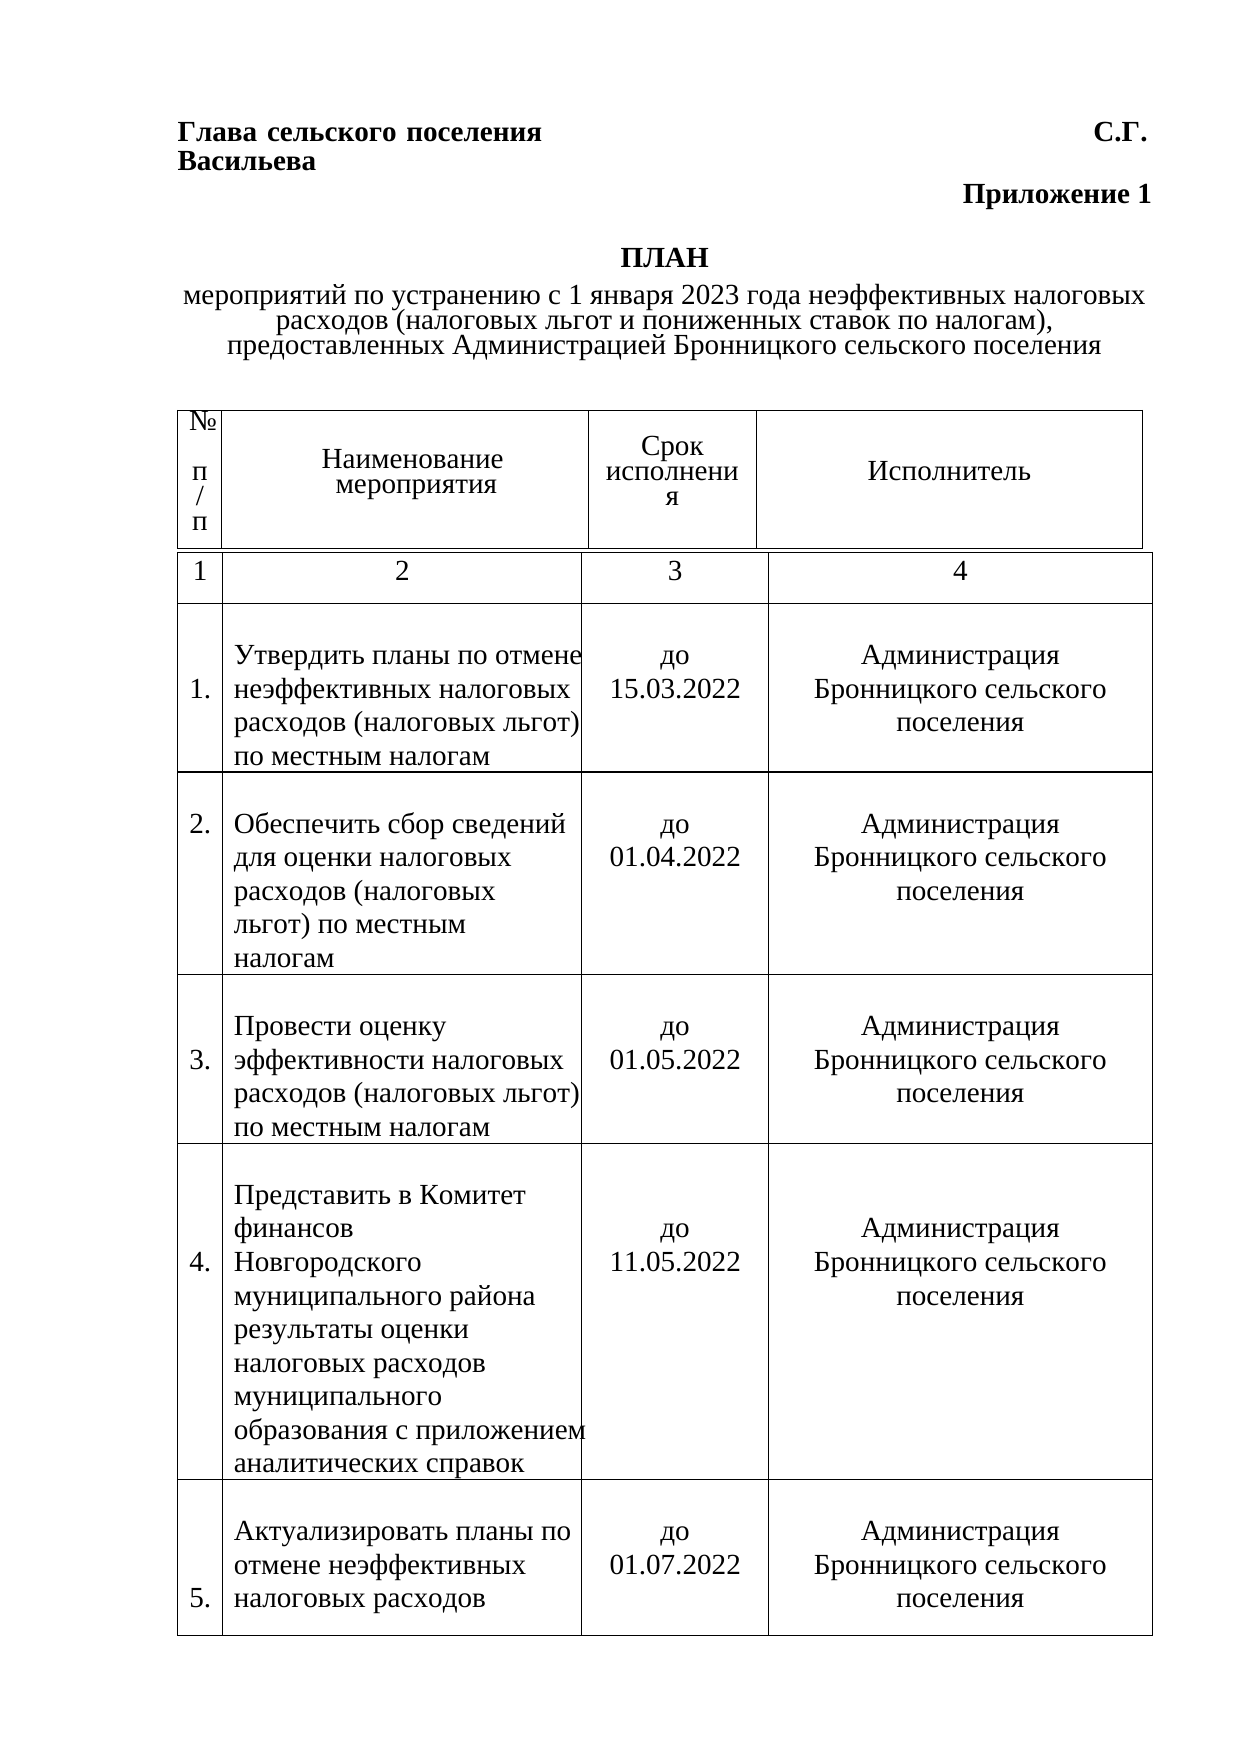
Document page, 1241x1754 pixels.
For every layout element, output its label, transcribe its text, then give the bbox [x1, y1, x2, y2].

table_cell до 01.07.2022 [582, 1480, 768, 1635]
table_cell Обеспечить сбор сведений для оценки налоговых расходов (налоговых льгот) по местным налогам [223, 773, 581, 974]
table_cell до 01.04.2022 [582, 773, 768, 974]
table_cell Администрация Бронницкого сельского поселения [769, 1144, 1152, 1479]
table_cell 3. [178, 975, 222, 1142]
table_header Наименование мероприятия [222, 411, 588, 548]
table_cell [769, 1480, 1152, 1635]
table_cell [223, 1480, 581, 1635]
table_cell Администрация Бронницкого сельского поселения [769, 604, 1152, 771]
table_cell 2. [178, 773, 222, 974]
table_header 1 [178, 553, 222, 603]
table_cell до 01.05.2022 [582, 975, 768, 1142]
table_header 3 [582, 553, 768, 603]
table_cell Администрация Бронницкого сельского поселения [769, 975, 1152, 1142]
table_header Срок исполнения [589, 411, 756, 548]
table_cell 4. [178, 1144, 222, 1479]
table_cell Представить в Комитет финансов Новгородского муниципального района результаты оценки налоговых расходов муниципального образования с приложением аналитических справок [223, 1144, 581, 1479]
table_cell 5. [178, 1480, 222, 1635]
table_cell Администрация Бронницкого сельского поселения [769, 773, 1152, 974]
table_header 2 [223, 553, 581, 603]
table_header Исполнитель [757, 411, 1142, 548]
table_cell Провести оценку эффективности налоговых расходов (налоговых льгот) по местным налогам [223, 975, 581, 1142]
table_header 4 [769, 553, 1152, 603]
table_cell до 15.03.2022 [582, 604, 768, 771]
table_cell 1. [178, 604, 222, 771]
table_header № п/п [178, 411, 221, 548]
text Глава сельского поселения С.Г. Васильева [177, 118, 1152, 176]
text Приложение 1 [177, 181, 1152, 210]
table_cell до 11.05.2022 [582, 1144, 768, 1479]
table_cell Утвердить планы по отмене неэффективных налоговых расходов (налоговых льгот) по местным налогам [223, 604, 581, 771]
text мероприятий по устранению с 1 января 2023 года неэффективных налоговых расходов (налоговых льгот и пониженных ставок по налогам), предоставленных Администрацией Бронницкого сельского поселения [177, 285, 1152, 360]
text ПЛАН [177, 247, 1152, 272]
